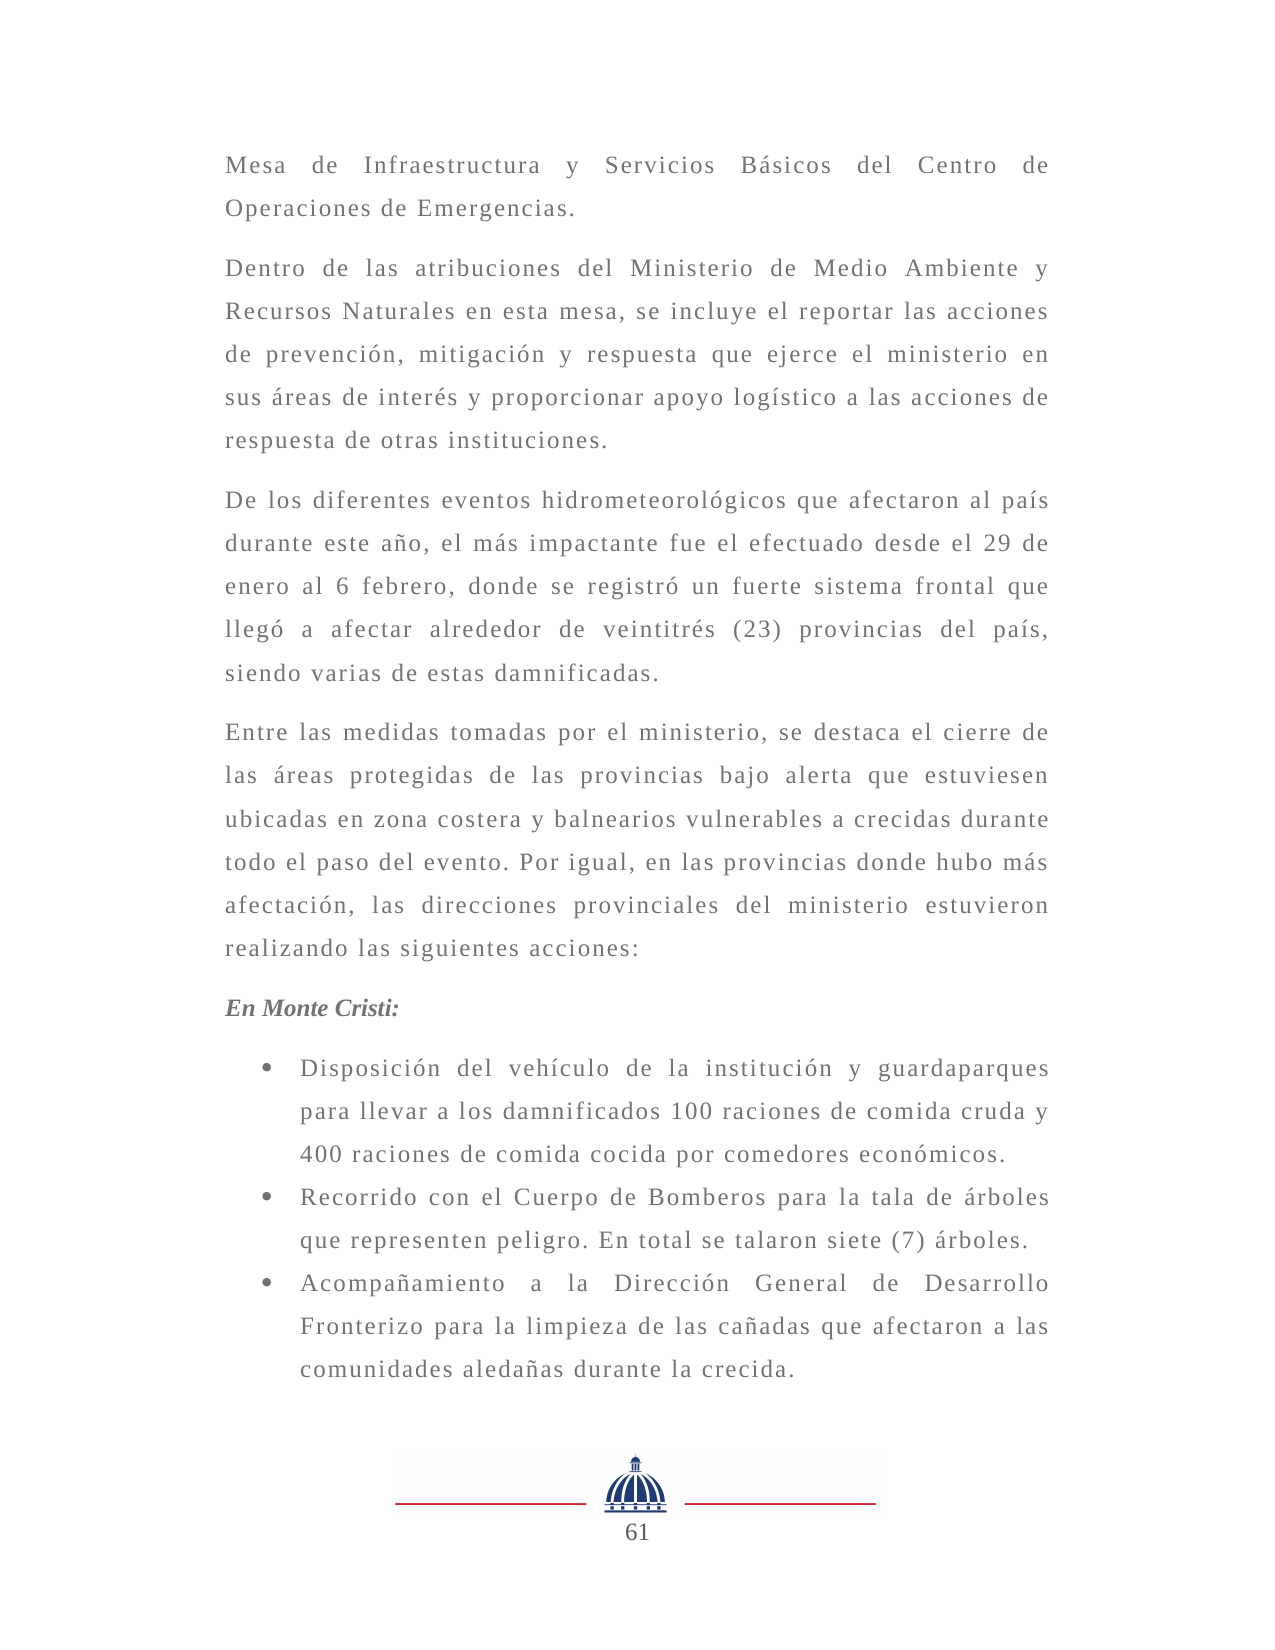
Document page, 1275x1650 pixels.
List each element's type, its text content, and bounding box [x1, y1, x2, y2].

text En Monte Cristi: [225, 993, 1141, 1022]
text Dentro de las atribuciones del Ministerio de Medio Ambiente y Recursos Naturales en esta mesa, se incluye el reportar las acciones de prevención, mitigación y respuesta que ejerce el ministerio en sus áreas de interés y proporcionar apoyo logístico a las acciones de respuesta de otras instituciones. [225, 253, 1050, 454]
text De los diferentes eventos hidrometeorológicos que afectaron al país durante este año, el más impactante fue el efectuado desde el 29 de enero al 6 febrero, donde se registró un fuerte sistema frontal que llegó a afectar alrededor de veintitrés (23) provincias del país, siendo varias de estas damnificadas. [225, 485, 1050, 686]
list Recorrido con el Cuerpo de Bomberos para la tala de árboles que representen peligro. En total se talaron siete (7) árboles. [262, 1182, 1050, 1254]
list Disposición del vehículo de la institución y guardaparques para llevar a los damnificados 100 raciones de comida cruda y 400 raciones de comida cocida por comedores económicos. [262, 1053, 1050, 1168]
picture [391, 1450, 884, 1518]
text Entre las medidas tomadas por el ministerio, se destaca el cierre de las áreas protegidas de las provincias bajo alerta que estuviesen ubicadas en zona costera y balnearios vulnerables a crecidas durante todo el paso del evento. Por igual, en las provincias donde hubo más afectación, las direcciones provinciales del ministerio estuvieron realizando las siguientes acciones: [225, 717, 1050, 962]
list Acompañamiento a la Dirección General de Desarrollo Fronterizo para la limpieza de las cañadas que afectaron a las comunidades aledañas durante la crecida. [262, 1268, 1050, 1383]
